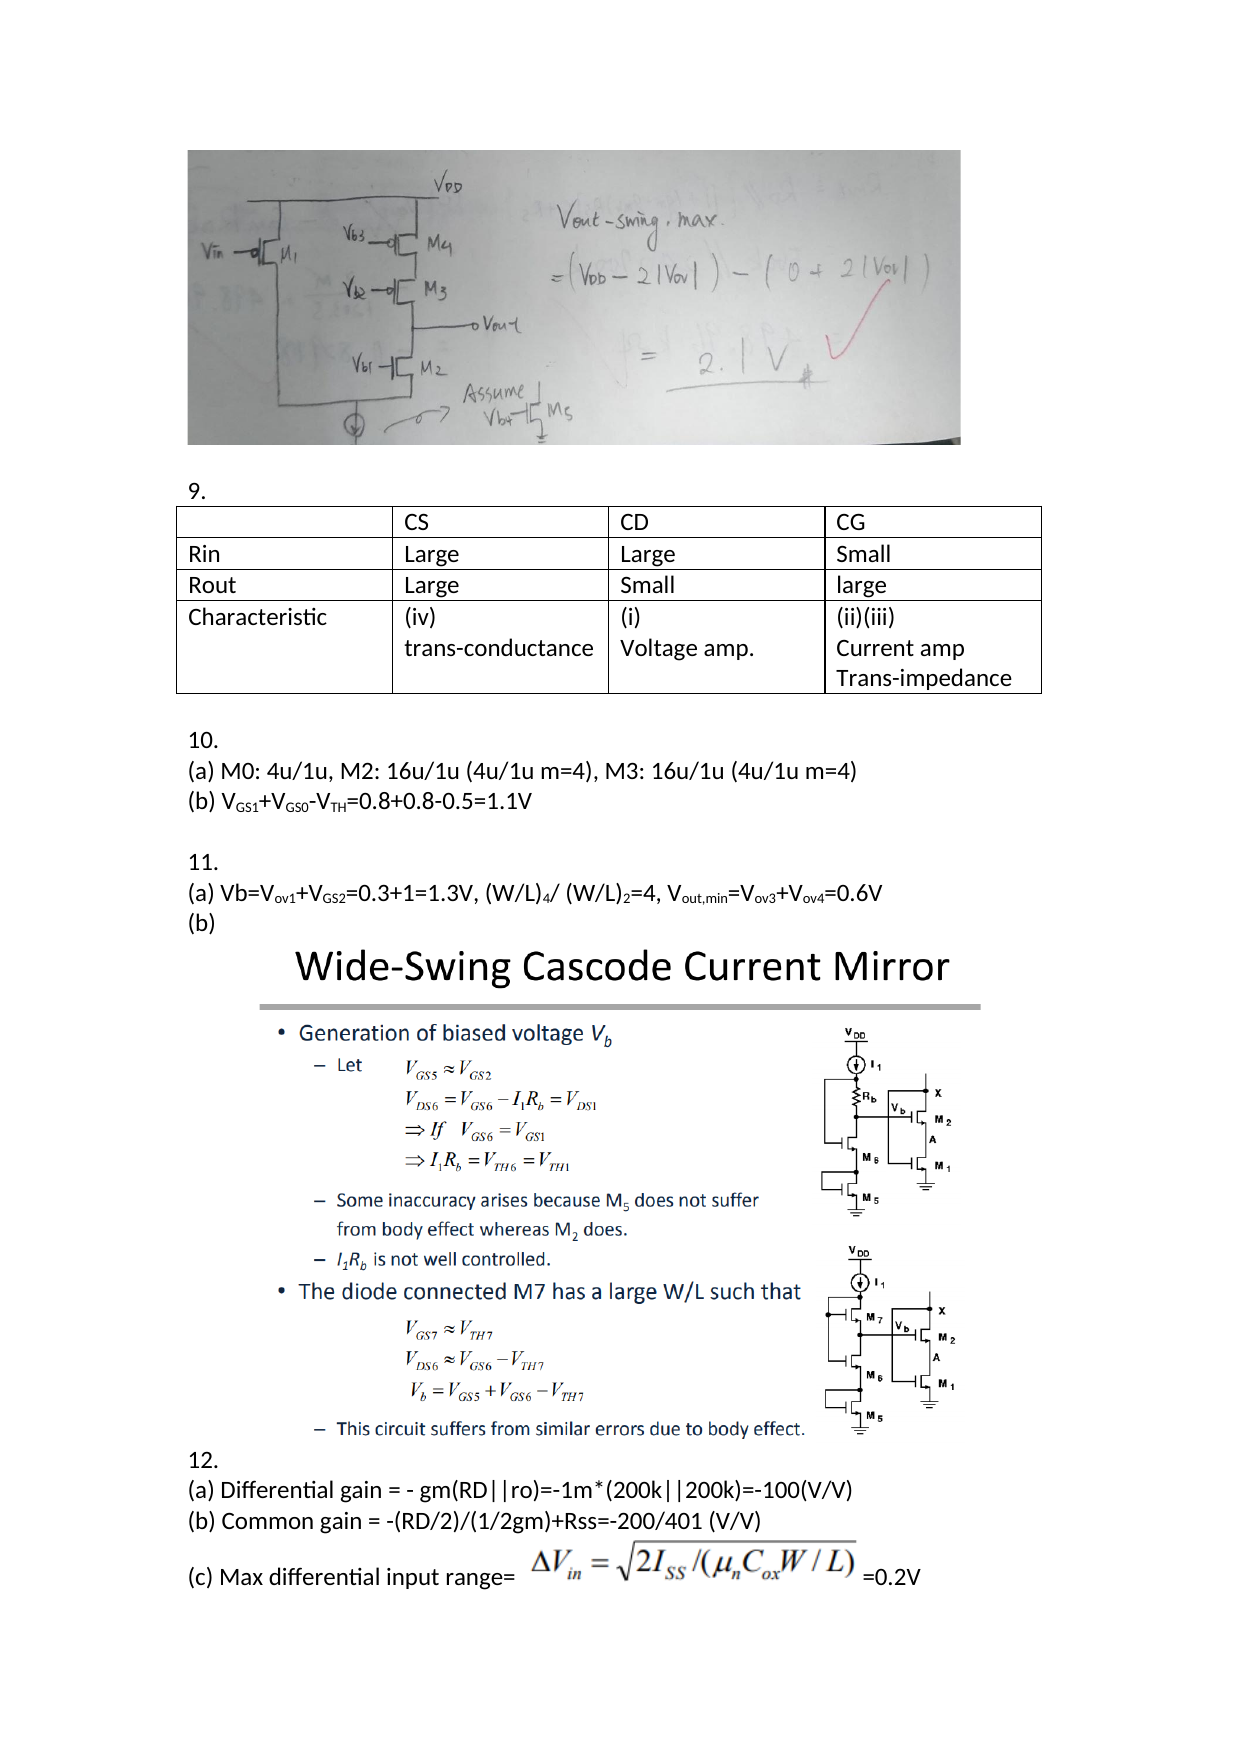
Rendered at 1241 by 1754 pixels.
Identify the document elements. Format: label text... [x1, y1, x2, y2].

table_header [177, 507, 392, 537]
table_cell Small [826, 538, 1041, 569]
picture [259, 938, 981, 1444]
picture [516, 1535, 863, 1586]
table_cell (i) Voltage amp. [609, 601, 824, 693]
text (b) VGS1+VGS0-VTH=0.8+0.8-0.5=1.1V [187, 785, 1053, 816]
text 11. [187, 846, 1053, 877]
table_cell Large [609, 538, 824, 569]
table_cell Rout [177, 570, 392, 600]
table_cell (iv) trans-conductance [393, 601, 608, 693]
table_header CS [393, 507, 608, 537]
table_cell Large [393, 538, 608, 569]
text (b) [187, 907, 1053, 938]
table_cell Large [393, 570, 608, 600]
text 9. [187, 475, 1053, 506]
table_header CG [826, 507, 1041, 537]
table_cell large [826, 570, 1041, 600]
text 10. [187, 724, 1053, 755]
table_cell Rin [177, 538, 392, 569]
text (a) Differential gain = - gm(RD||ro)=-1m*(200k||200k)=-100(V/V) [187, 1474, 1053, 1505]
table_cell (ii)(iii) Current amp Trans-impedance [826, 601, 1041, 693]
picture [187, 150, 961, 445]
text (a) Vb=Vov1+VGS2=0.3+1=1.3V, (W/L)4/ (W/L)2=4, Vout,min=Vov3+Vov4=0.6V [187, 877, 1053, 907]
table_header CD [609, 507, 824, 537]
table_cell Characteristic [177, 601, 392, 693]
text (b) Common gain = -(RD/2)/(1/2gm)+Rss=-200/401 (V/V) [187, 1505, 1053, 1535]
table_cell Small [609, 570, 824, 600]
text 12. [187, 1444, 1053, 1474]
text (a) M0: 4u/1u, M2: 16u/1u (4u/1u m=4), M3: 16u/1u (4u/1u m=4) [187, 755, 1053, 785]
